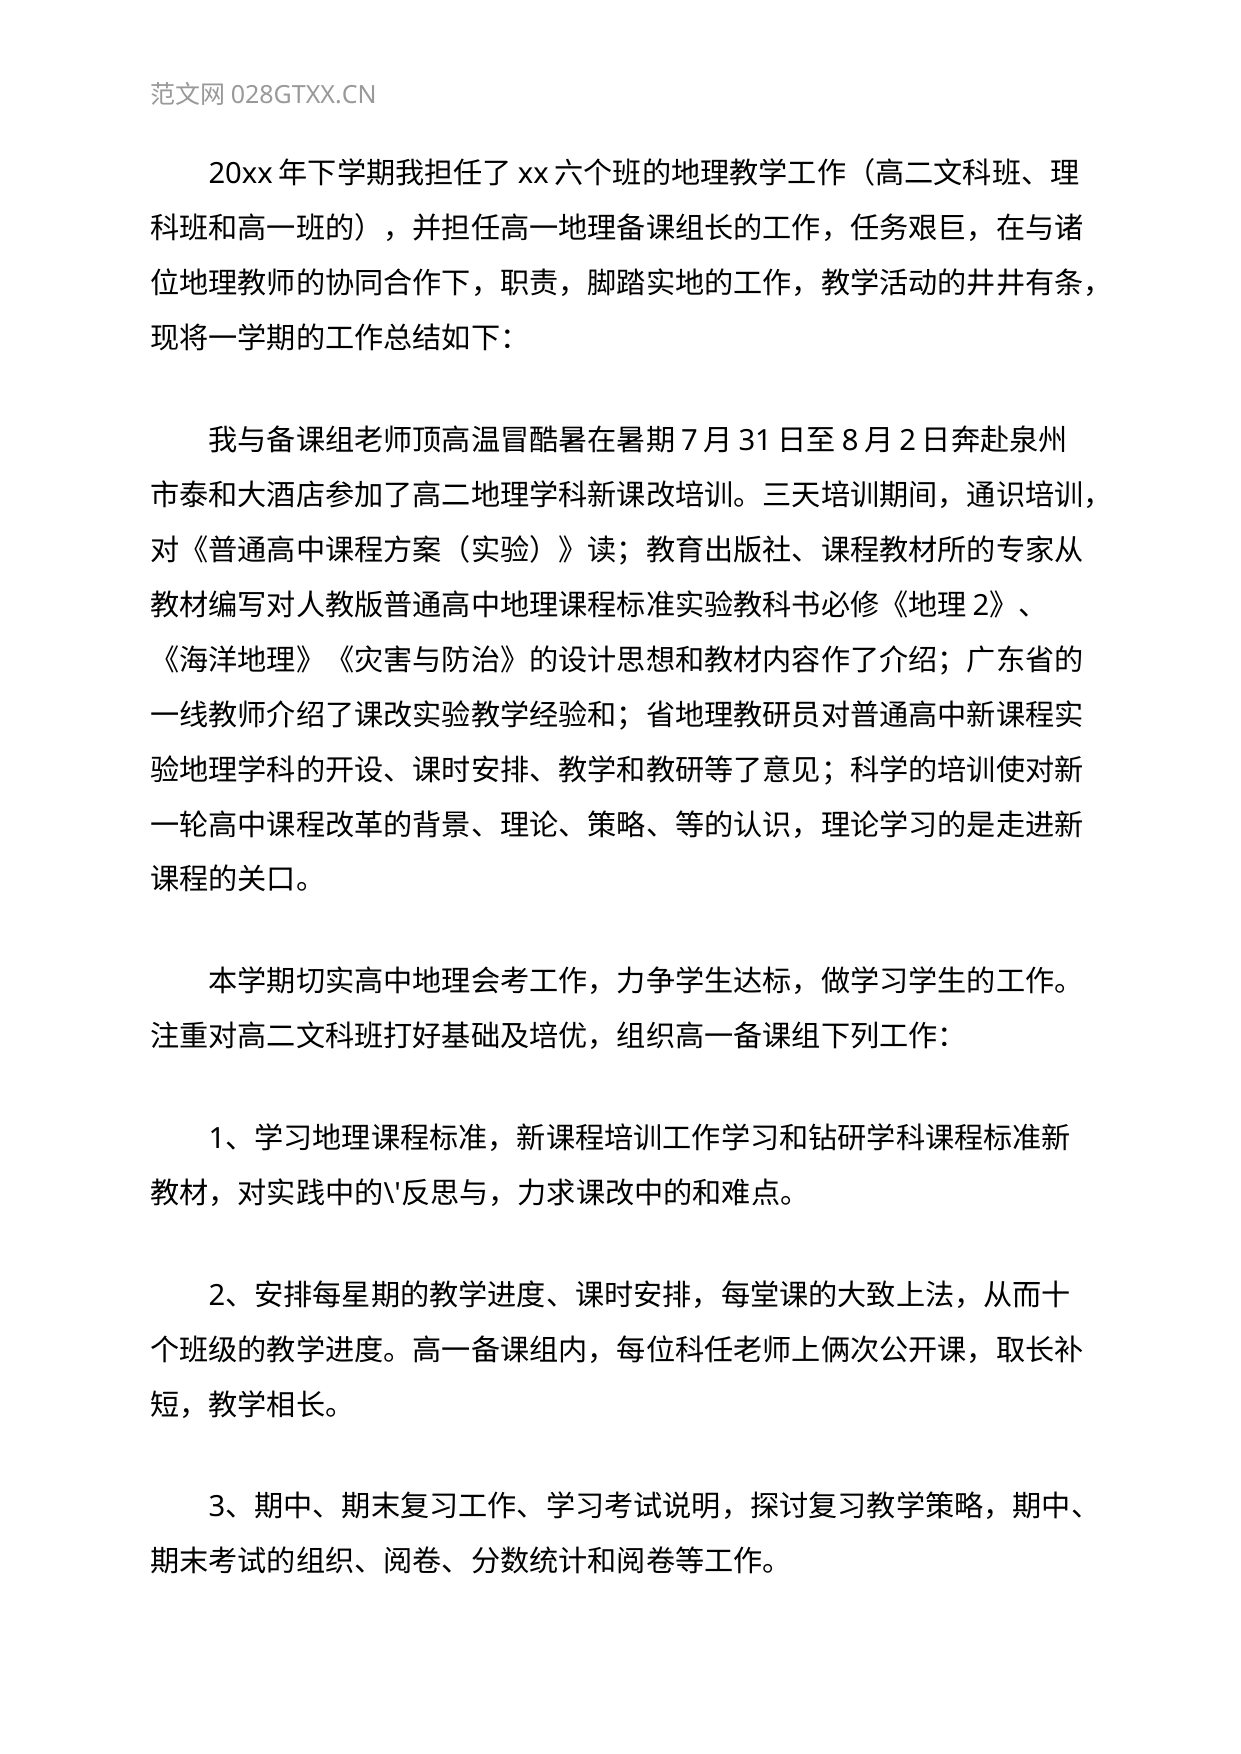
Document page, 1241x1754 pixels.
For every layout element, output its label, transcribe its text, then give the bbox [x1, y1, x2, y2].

text 3、期中、期末复习工作、学习考试说明，探讨复习教学策略，期中、期末考试的组织、阅卷、分数统计和阅卷等工作。 [150, 1483, 1090, 1580]
text 1、学习地理课程标准，新课程培训工作学习和钻研学科课程标准新教材，对实践中的\'反思与，力求课改中的和难点。 [150, 1114, 1090, 1212]
text 20xx年下学期我担任了xx六个班的地理教学工作（高二文科班、理科班和高一班的），并担任高一地理备课组长的工作，任务艰巨，在与诸位地理教师的协同合作下，职责，脚踏实地的工作，教学活动的井井有条，现将一学期的工作总结如下： [150, 150, 1090, 357]
text 2、安排每星期的教学进度、课时安排，每堂课的大致上法，从而十个班级的教学进度。高一备课组内，每位科任老师上俩次公开课，取长补短，教学相长。 [150, 1271, 1090, 1423]
text 本学期切实高中地理会考工作，力争学生达标，做学习学生的工作。注重对高二文科班打好基础及培优，组织高一备课组下列工作： [150, 958, 1090, 1055]
text 我与备课组老师顶高温冒酷暑在暑期7月31日至8月2日奔赴泉州市泰和大酒店参加了高二地理学科新课改培训。三天培训期间，通识培训，对《普通高中课程方案（实验）》读；教育出版社、课程教材所的专家从教材编写对人教版普通高中地理课程标准实验教科书必修《地理2》、《海洋地理》《灾害与防治》的设计思想和教材内容作了介绍；广东省的一线教师介绍了课改实验教学经验和；省地理教研员对普通高中新课程实验地理学科的开设、课时安排、教学和教研等了意见；科学的培训使对新一轮高中课程改革的背景、理论、策略、等的认识，理论学习的是走进新课程的关口。 [150, 417, 1090, 898]
